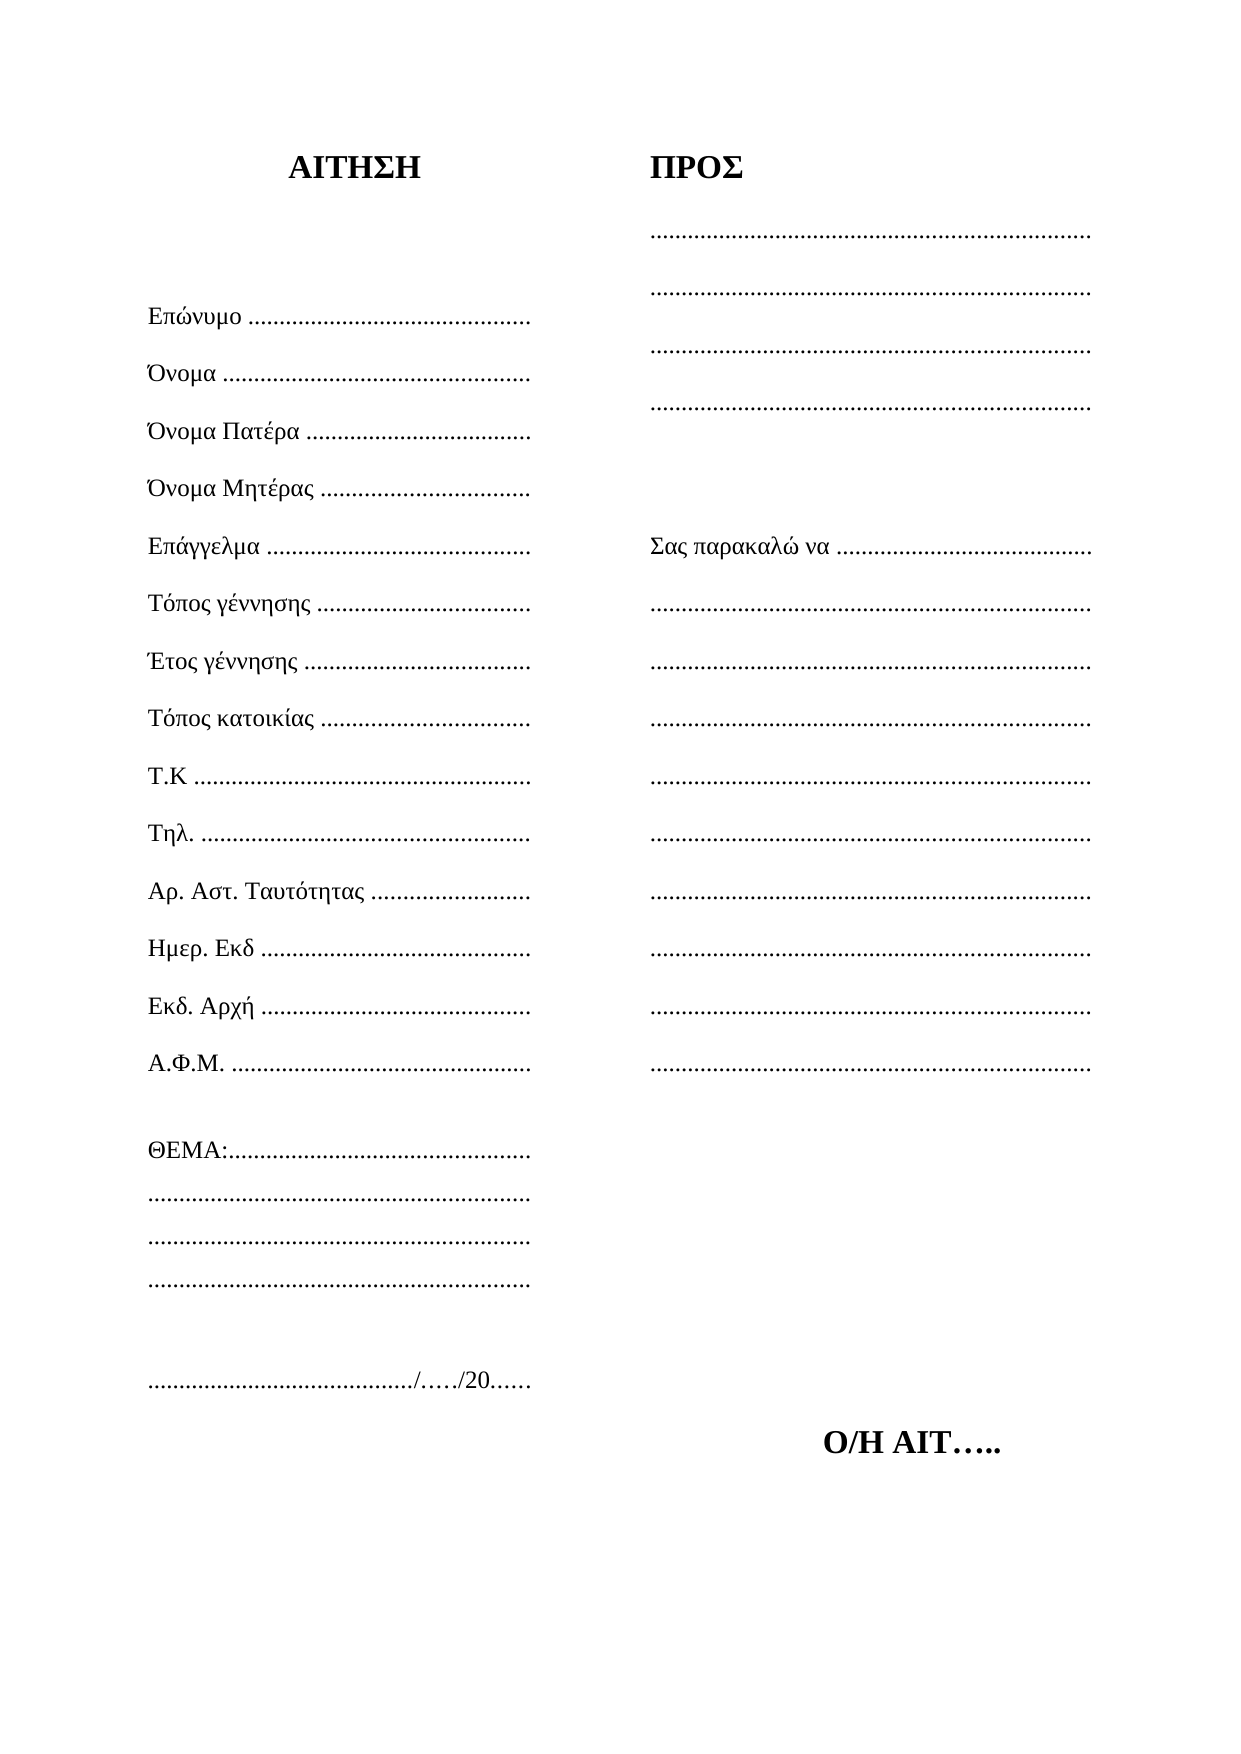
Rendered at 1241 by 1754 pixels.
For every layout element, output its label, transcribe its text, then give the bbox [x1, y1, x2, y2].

text Όνομα Μητέρας [148, 473, 1107, 502]
text Α.Φ.Μ. [148, 1048, 1107, 1077]
text Όνομα [148, 358, 1107, 387]
text Ο/Η ΑΙΤ….. [748, 1422, 1198, 1461]
text Όνομα Πατέρα [148, 416, 1107, 445]
text Επώνυμο [148, 301, 1107, 330]
text Τόπος κατοικίας [148, 703, 1107, 732]
text Αρ. Αστ. Ταυτότητας [148, 876, 1107, 905]
text Τ.Κ [148, 761, 1107, 790]
text Τηλ. [148, 818, 1107, 847]
text Εκδ. Αρχή [148, 991, 1107, 1020]
text ΘΕΜΑ: [148, 1135, 1107, 1163]
text Έτος γέννησης [148, 646, 1107, 675]
text Ημερ. Εκδ [148, 933, 1107, 962]
text ΑΙΤΗΣΗ ΠΡΟΣ [148, 148, 1107, 186]
text Τόπος γέννησης [148, 588, 1107, 617]
text / /20 [148, 1365, 1107, 1393]
text Επάγγελμα Σας παρακαλώ να [148, 531, 1107, 560]
